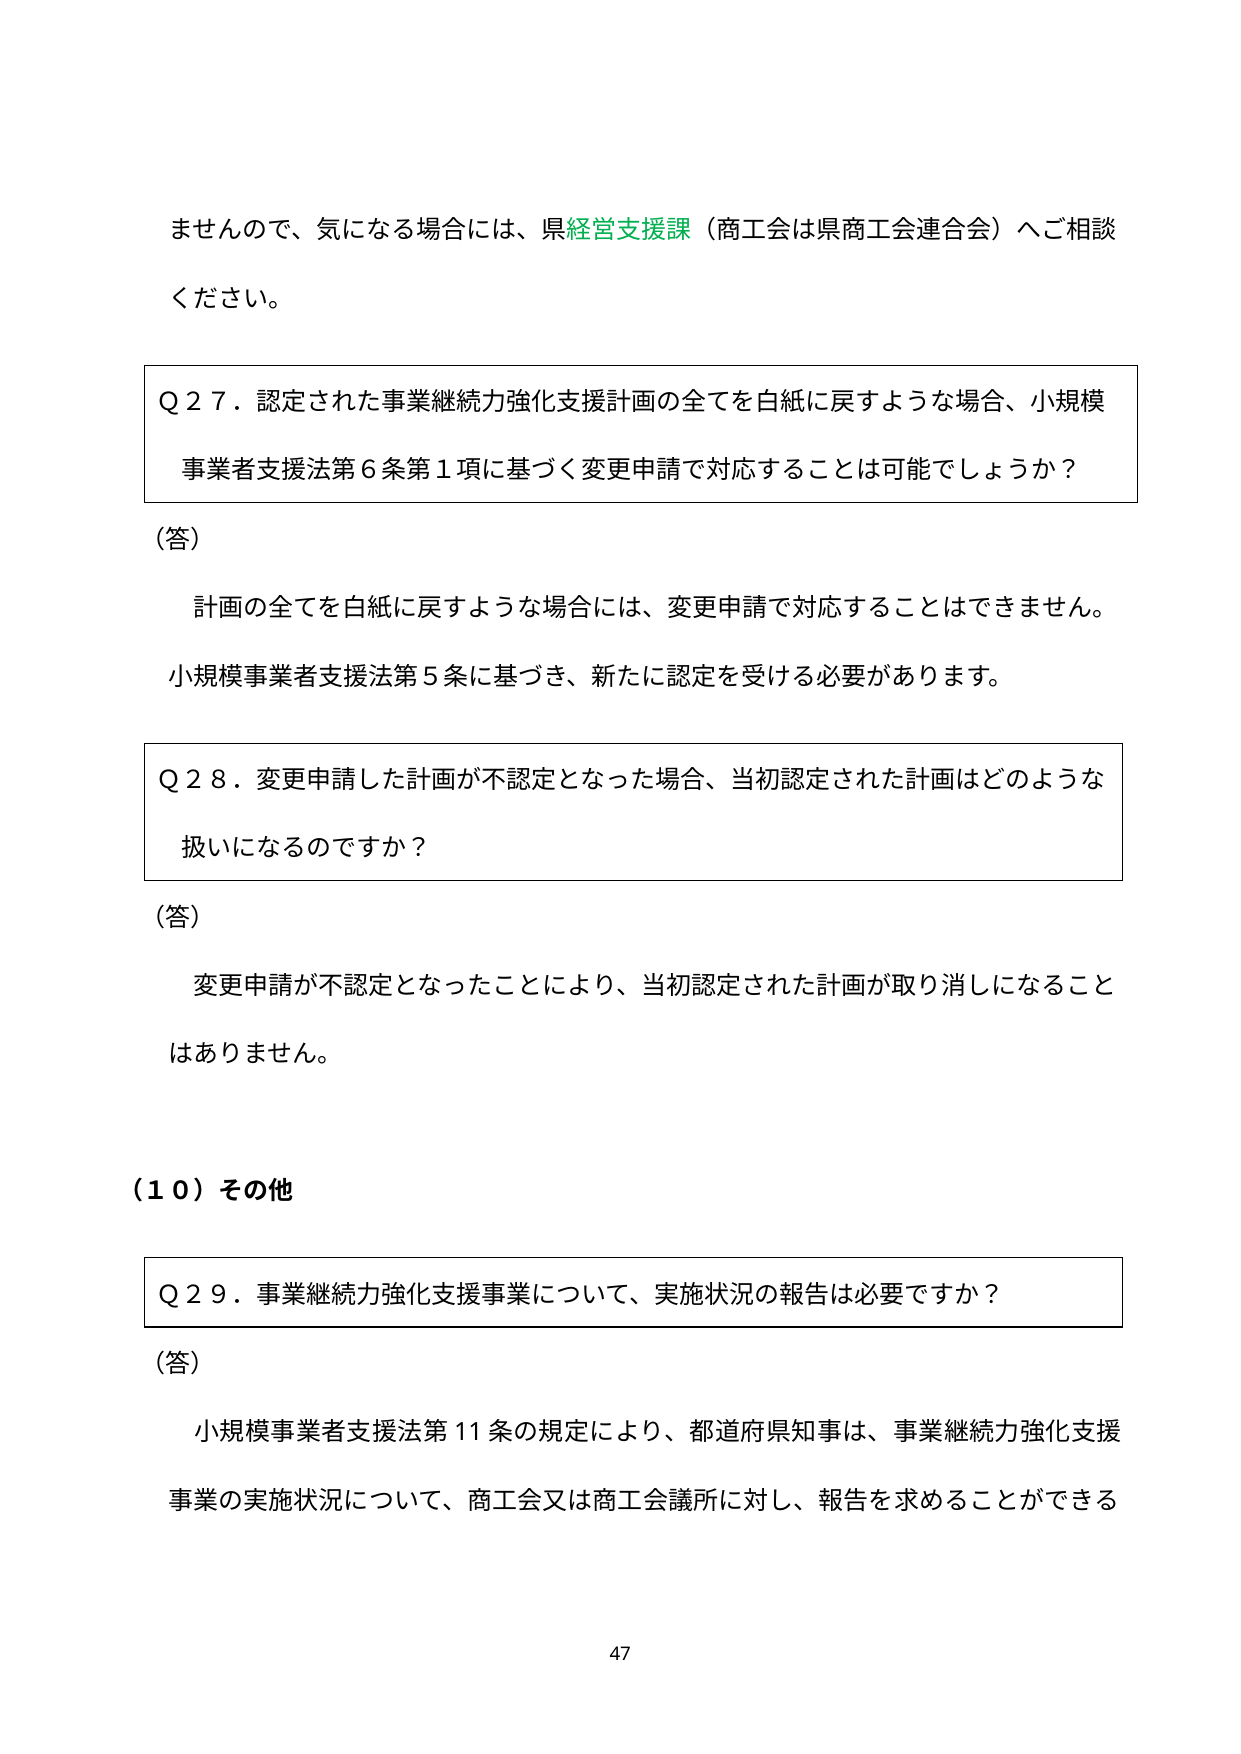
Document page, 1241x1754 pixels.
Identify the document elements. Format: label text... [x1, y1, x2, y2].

text （１０）その他 [118, 1154, 1122, 1223]
table_header Ｑ２９．事業継続力強化支援事業について、実施状況の報告は必要ですか？ [145, 1258, 1122, 1326]
text （答） [140, 1327, 1122, 1396]
text （答） [140, 503, 1122, 572]
table_header Ｑ２８．変更申請した計画が不認定となった場合、当初認定された計画はどのような扱いになるのですか？ [145, 744, 1122, 880]
text 計画の全てを白紙に戻すような場合には、変更申請で対応することはできません。小規模事業者支援法第５条に基づき、新たに認定を受ける必要があります。 [118, 572, 1122, 708]
text 変更申請が不認定となったことにより、当初認定された計画が取り消しになることはありません。 [118, 949, 1122, 1086]
table_header Ｑ２７．認定された事業継続力強化支援計画の全てを白紙に戻すような場合、小規模事業者支援法第６条第１項に基づく変更申請で対応することは可能でしょうか？ [145, 366, 1137, 502]
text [118, 194, 1122, 330]
text （答） [140, 881, 1122, 949]
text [118, 1396, 1122, 1532]
